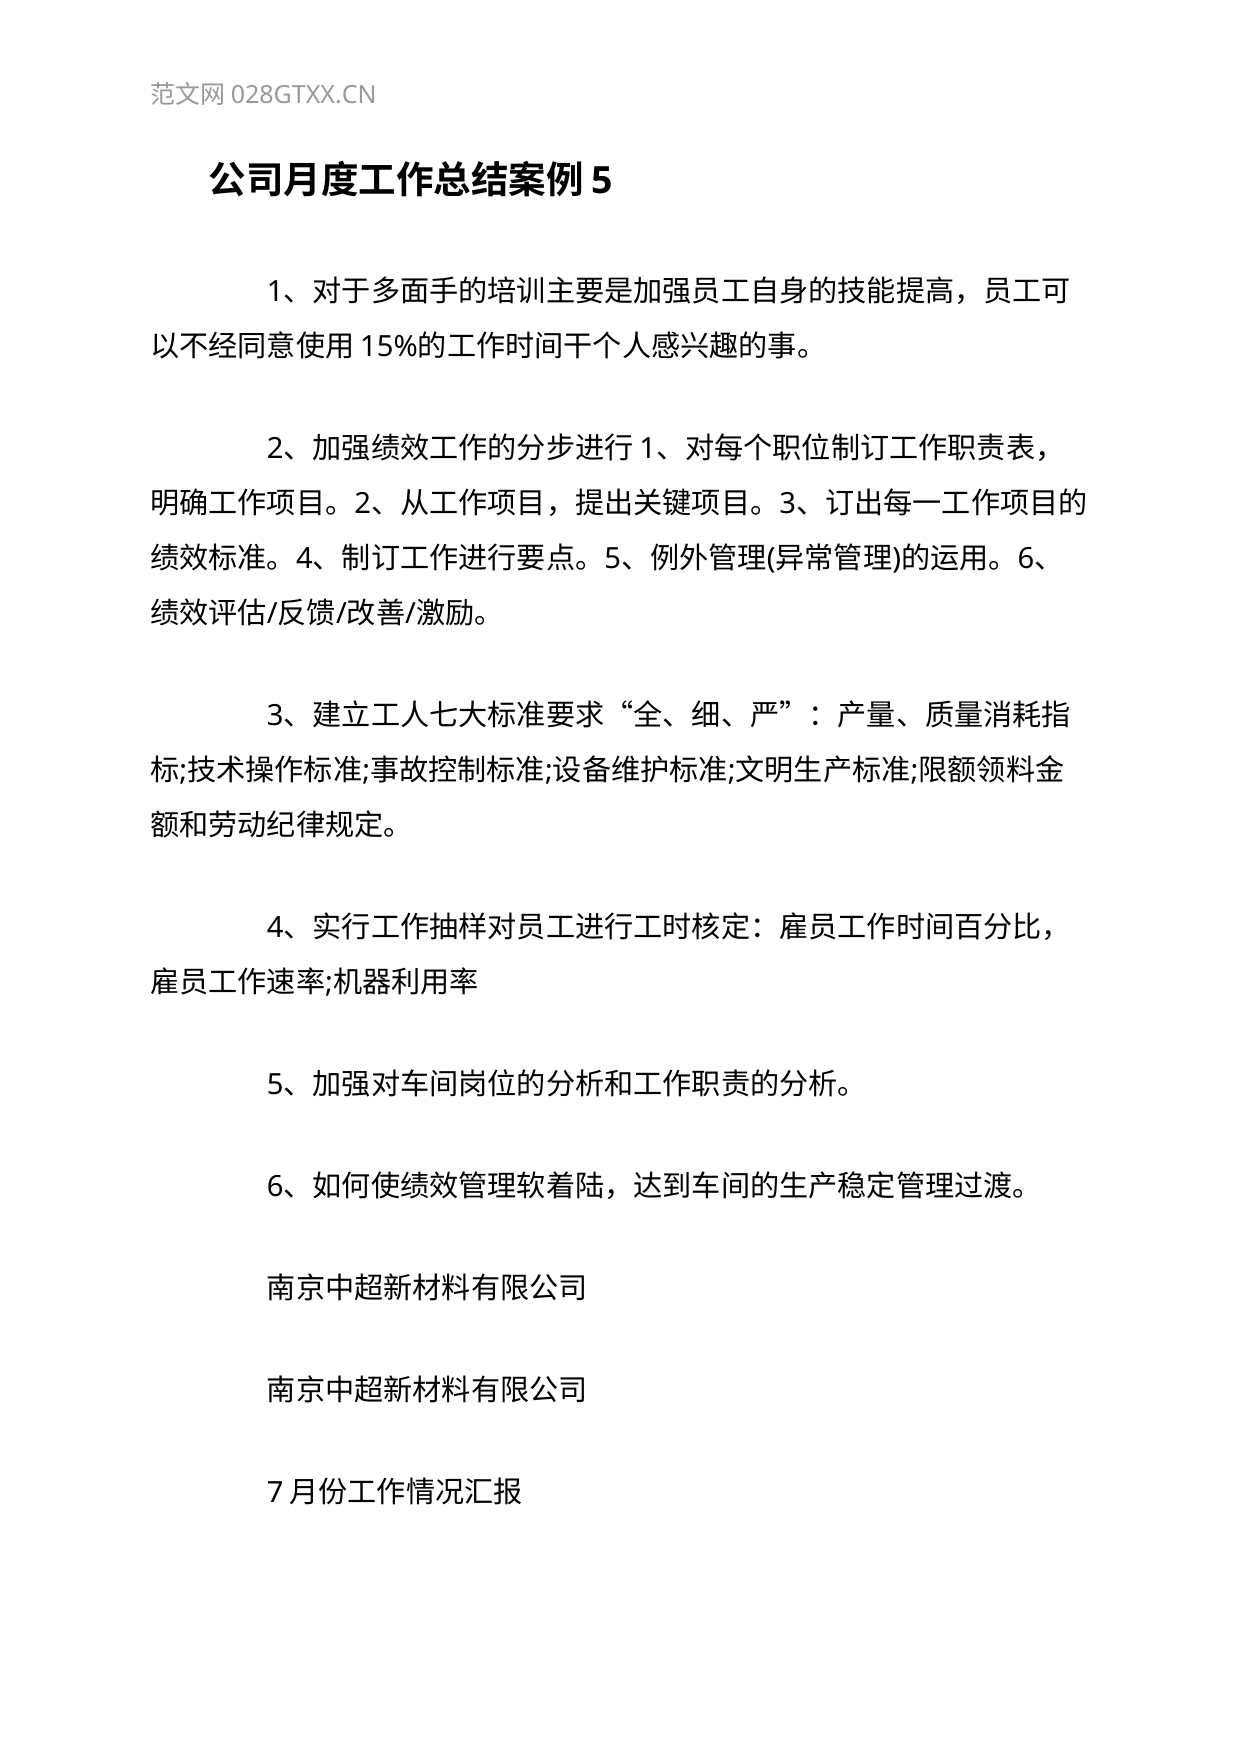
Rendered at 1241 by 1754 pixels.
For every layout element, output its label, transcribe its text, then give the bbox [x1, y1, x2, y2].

text 7月份工作情况汇报 [150, 1468, 1090, 1511]
text 2、加强绩效工作的分步进行1、对每个职位制订工作职责表，明确工作项目。2、从工作项目，提出关键项目。3、订出每一工作项目的绩效标准。4、制订工作进行要点。5、例外管理(异常管理)的运用。6、绩效评估/反馈/改善/激励。 [150, 424, 1090, 632]
text 6、如何使绩效管理软着陆，达到车间的生产稳定管理过渡。 [150, 1162, 1090, 1205]
text 4、实行工作抽样对员工进行工时核定：雇员工作时间百分比，雇员工作速率;机器利用率 [150, 903, 1090, 1001]
text 1、对于多面手的培训主要是加强员工自身的技能提高，员工可以不经同意使用15%的工作时间干个人感兴趣的事。 [150, 268, 1090, 365]
text 3、建立工人七大标准要求“全、细、严”：产量、质量消耗指标;技术操作标准;事故控制标准;设备维护标准;文明生产标准;限额领料金额和劳动纪律规定。 [150, 692, 1090, 844]
text 南京中超新材料有限公司 [150, 1366, 1090, 1409]
text 5、加强对车间岗位的分析和工作职责的分析。 [150, 1060, 1090, 1103]
text 公司月度工作总结案例5 [150, 150, 1090, 204]
text 南京中超新材料有限公司 [150, 1264, 1090, 1307]
